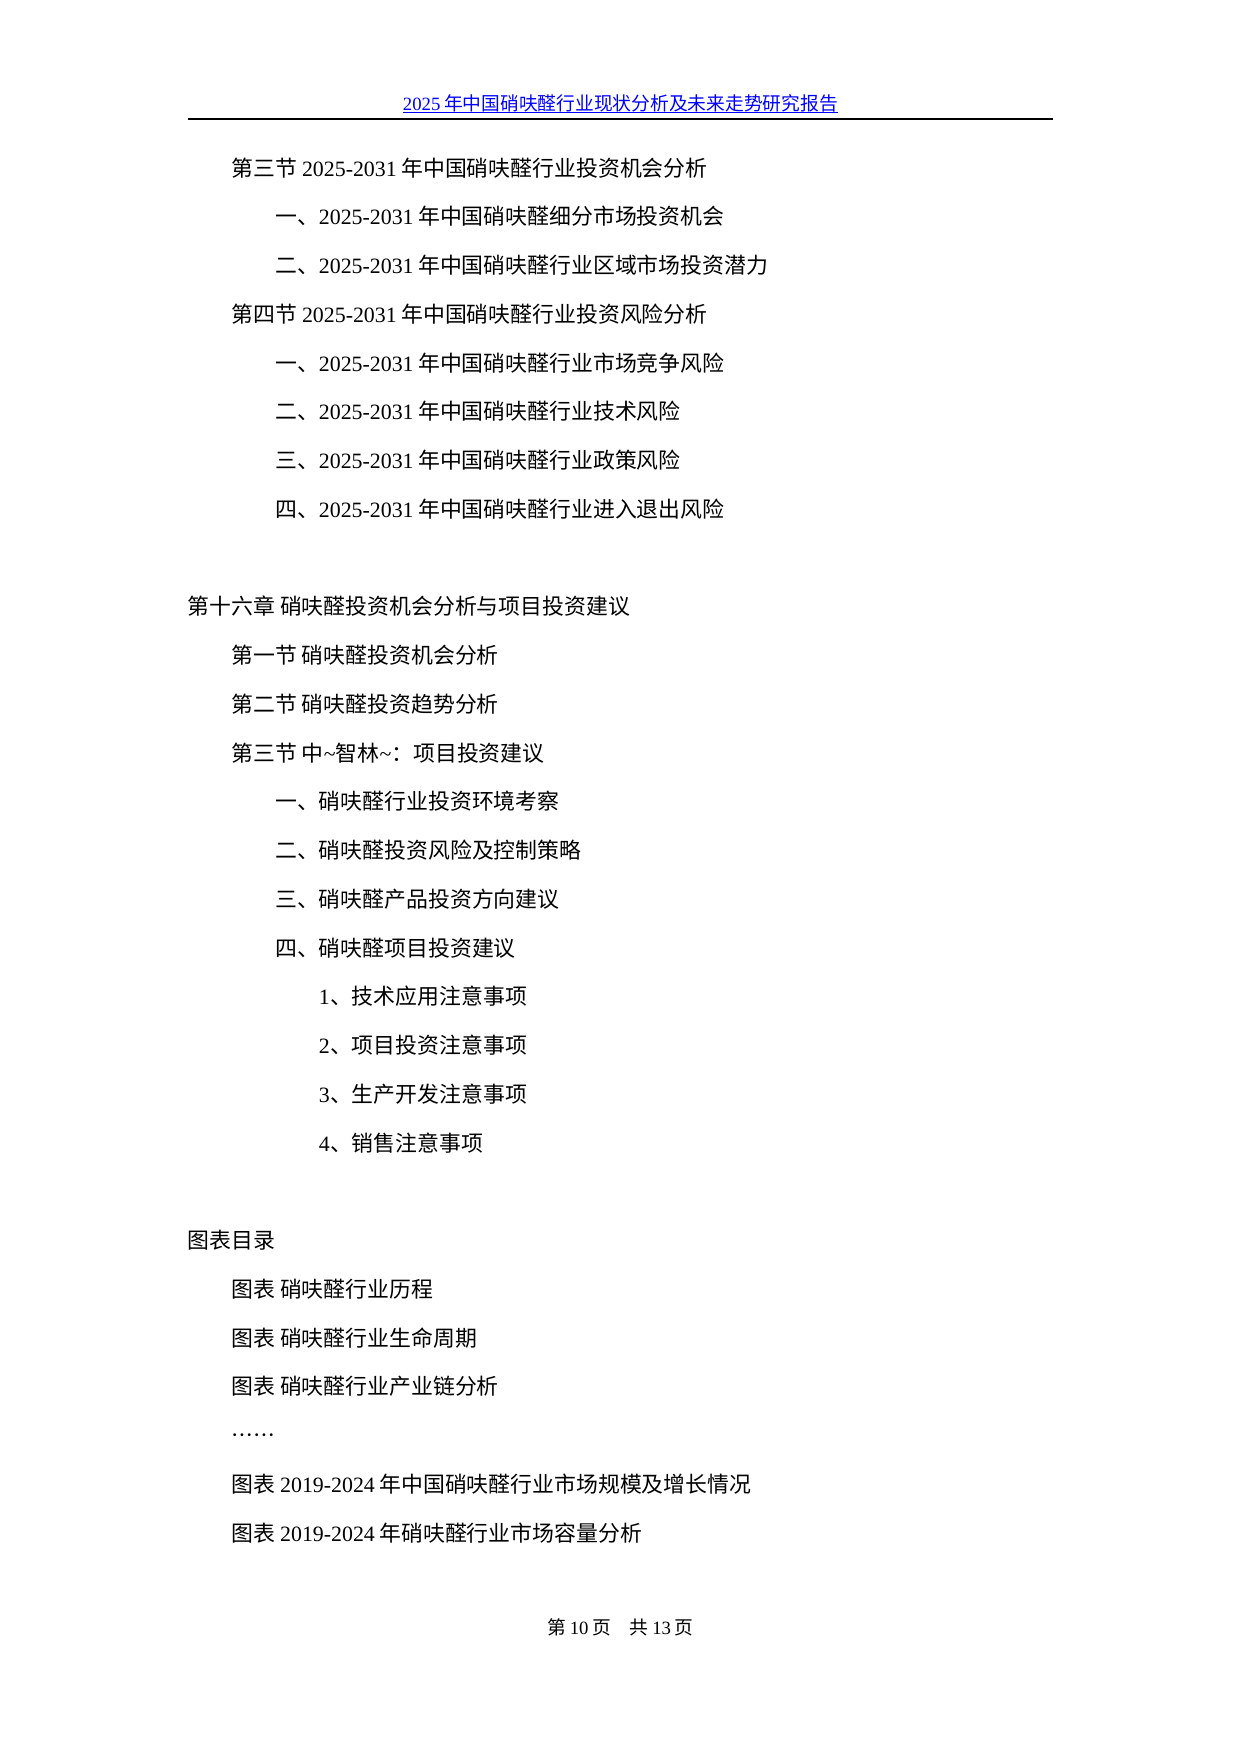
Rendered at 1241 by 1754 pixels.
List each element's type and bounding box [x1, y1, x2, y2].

text [187, 150, 1053, 1548]
